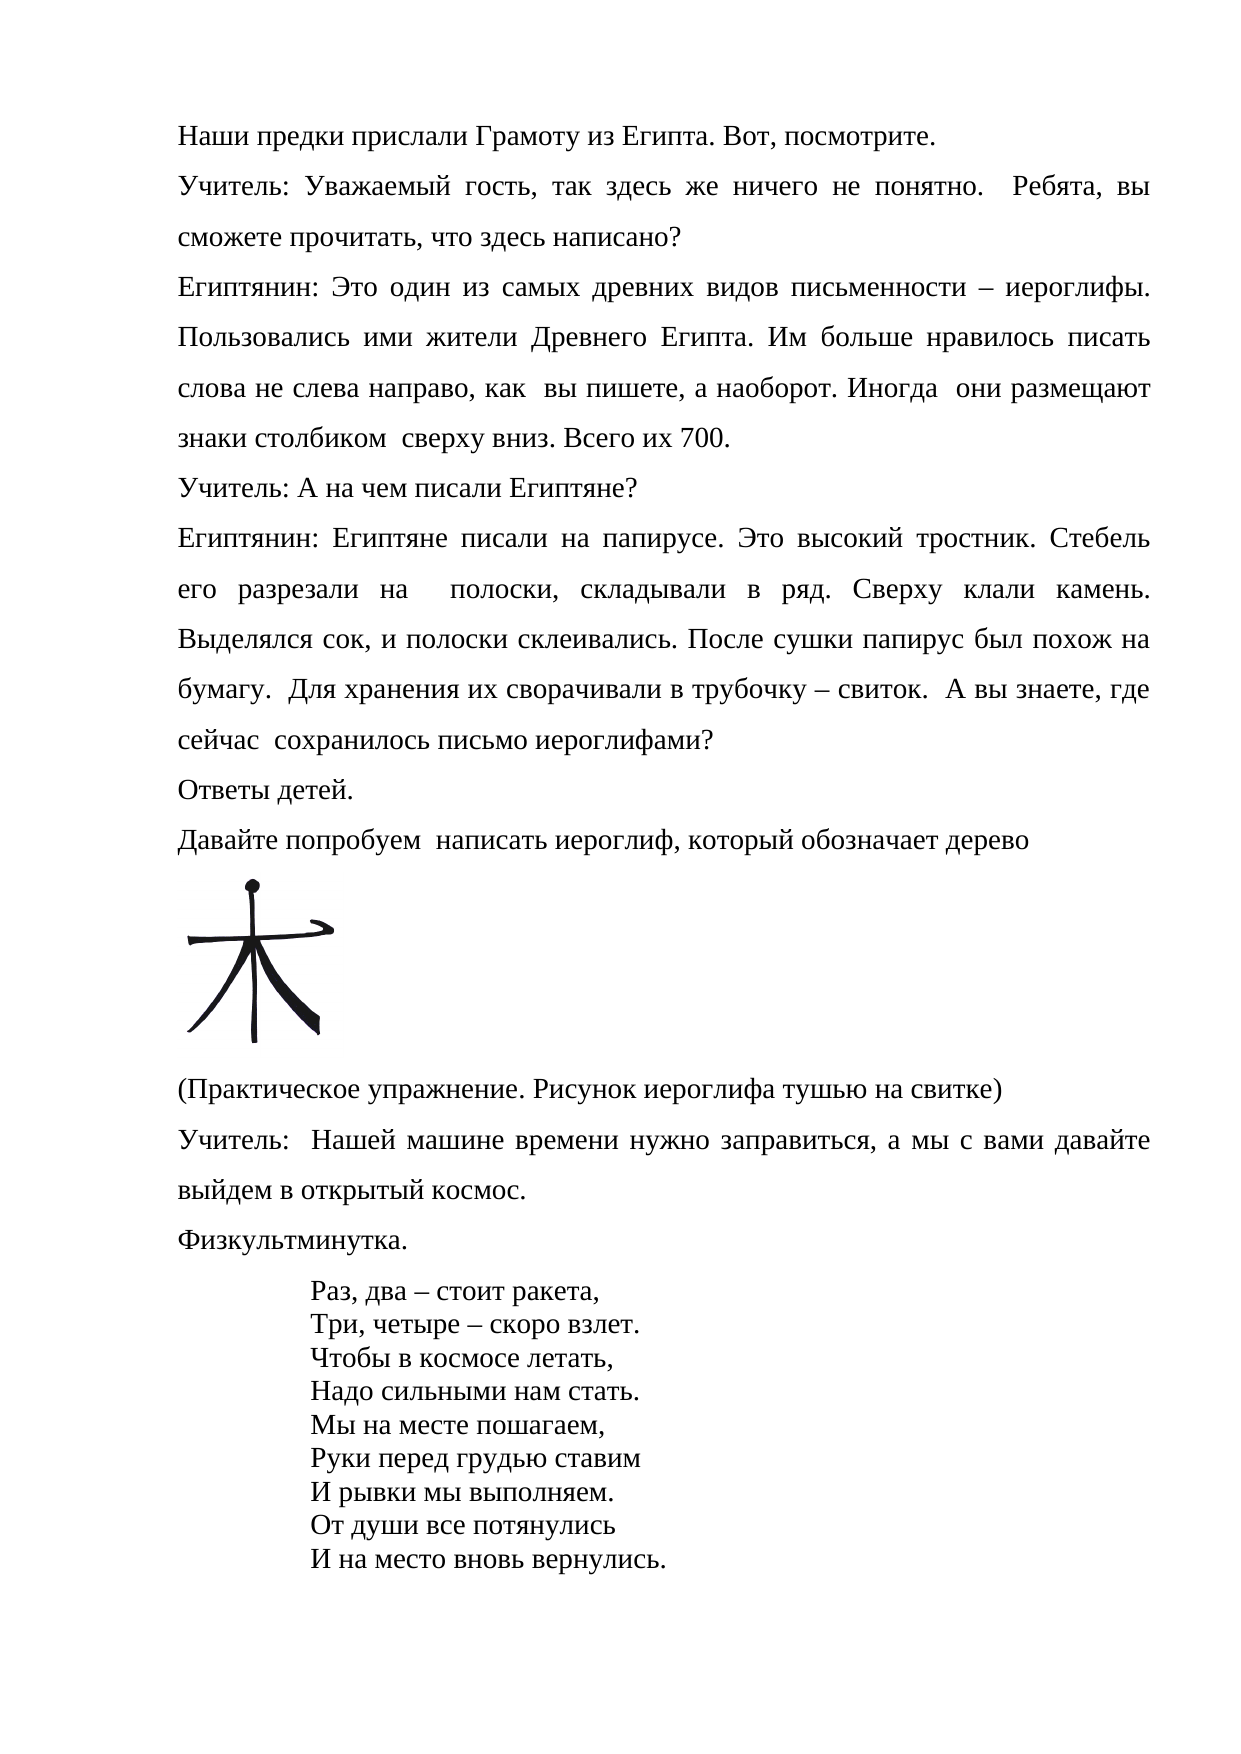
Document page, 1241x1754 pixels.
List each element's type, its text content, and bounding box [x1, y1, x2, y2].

text Ответы детей. [177, 772, 1152, 806]
text Мы на месте пошагаем, [310, 1407, 1152, 1440]
text Физкультминутка. [177, 1222, 1152, 1256]
picture [177, 872, 344, 1058]
text Раз, два – стоит ракета, [310, 1273, 1152, 1306]
text Учитель: Нашей машине времени нужно заправиться, а мы с вами давайте выйдем в открытый космос. [177, 1122, 1152, 1206]
text Учитель: Уважаемый гость, так здесь же ничего не понятно. Ребята, вы сможете прочитать, что здесь написано? [177, 168, 1152, 252]
text И рывки мы выполняем. [310, 1474, 1152, 1507]
text Давайте попробуем написать иероглиф, который обозначает дерево [177, 822, 1152, 856]
text Чтобы в космосе летать, [310, 1340, 1152, 1373]
text (Практическое упражнение. Рисунок иероглифа тушью на свитке) [177, 1071, 1152, 1105]
text От души все потянулись [310, 1507, 1152, 1541]
text Три, четыре – скоро взлет. [310, 1306, 1152, 1340]
text И на место вновь вернулись. [310, 1541, 1152, 1574]
text Руки перед грудью ставим [310, 1440, 1152, 1474]
text Египтянин: Египтяне писали на папирусе. Это высокий тростник. Стебель его разрезали на полоски, складывали в ряд. Сверху клали камень. Выделялся сок, и полоски склеивались. После сушки папирус был похож на бумагу. Для хранения их сворачивали в трубочку – свиток. А вы знаете, где сейчас сохранилось письмо иероглифами? [177, 521, 1152, 755]
text Надо сильными нам стать. [310, 1373, 1152, 1407]
text Египтянин: Это один из самых древних видов письменности – иероглифы. Пользовались ими жители Древнего Египта. Им больше нравилось писать слова не слева направо, как вы пишете, а наоборот. Иногда они размещают знаки столбиком сверху вниз. Всего их 700. [177, 269, 1152, 453]
text Учитель: А на чем писали Египтяне? [177, 470, 1152, 504]
text Наши предки прислали Грамоту из Египта. Вот, посмотрите. [177, 118, 1152, 152]
